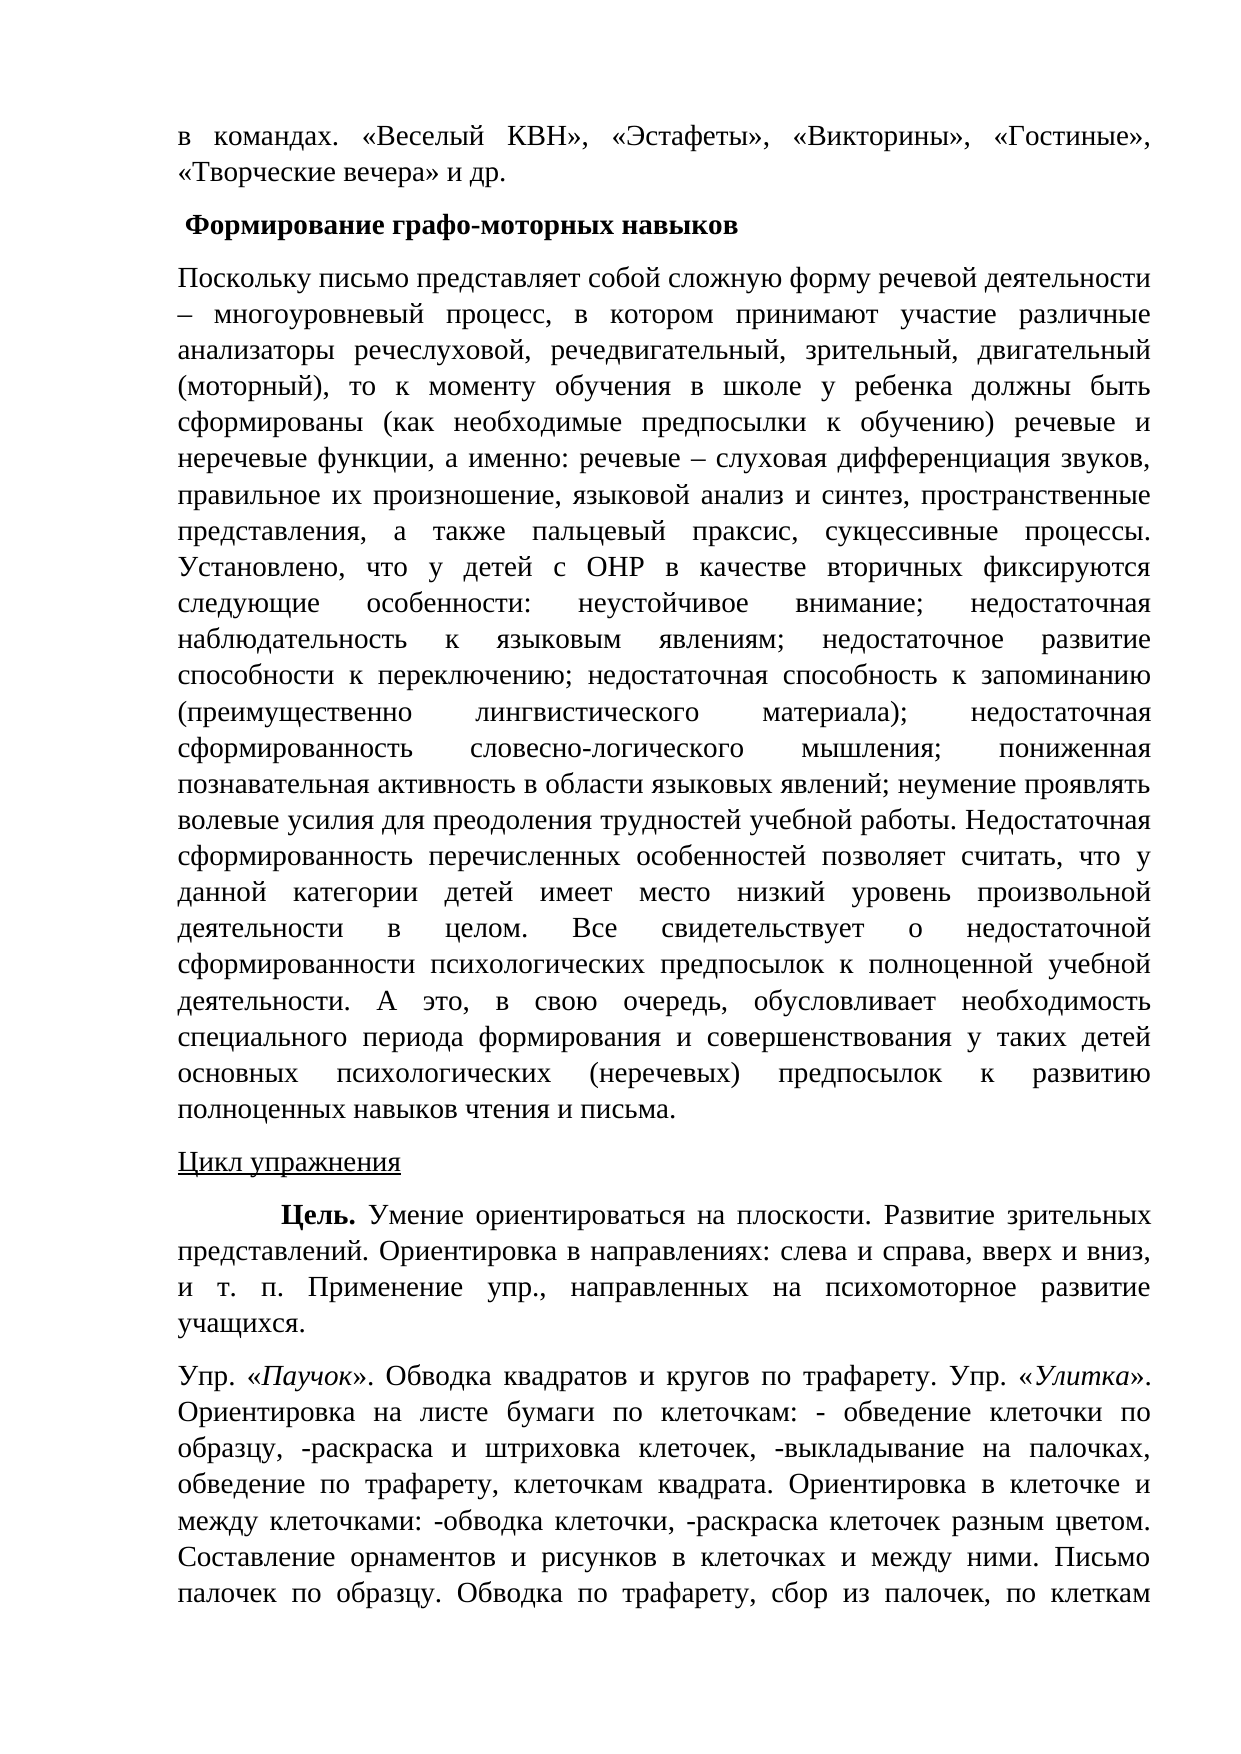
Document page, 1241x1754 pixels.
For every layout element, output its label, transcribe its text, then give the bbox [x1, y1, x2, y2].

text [177, 1358, 1152, 1608]
text Цикл упражнения [177, 1144, 1152, 1178]
text Цель. Умение ориентироваться на плоскости. Развитие зрительных представлений. Ориентировка в направлениях: слева и справа, вверх и вниз, и т. п. Применение упр., направленных на психомоторное развитие учащихся. [177, 1197, 1152, 1339]
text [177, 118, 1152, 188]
text Формирование графо-моторных навыков [177, 207, 1152, 241]
text Поскольку письмо представляет собой сложную форму речевой деятельности – многоуровневый процесс, в котором принимают участие различные анализаторы речеслуховой, речедвигательный, зрительный, двигательный (моторный), то к моменту обучения в школе у ребенка должны быть сформированы (как необходимые предпосылки к обучению) речевые и неречевые функции, а именно: речевые – слуховая дифференциация звуков, правильное их произношение, языковой анализ и синтез, пространственные представления, а также пальцевый праксис, сукцессивные процессы. Установлено, что у детей с ОНР в качестве вторичных фиксируются следующие особенности: неустойчивое внимание; недостаточная наблюдательность к языковым явлениям; недостаточное развитие способности к переключению; недостаточная способность к запоминанию (преимущественно лингвистического материала); недостаточная сформированность словесно-логического мышления; пониженная познавательная активность в области языковых явлений; неумение проявлять волевые усилия для преодоления трудностей учебной работы. Недостаточная сформированность перечисленных особенностей позволяет считать, что у данной категории детей имеет место низкий уровень произвольной деятельности в целом. Все свидетельствует о недостаточной сформированности психологических предпосылок к полноценной учебной деятельности. А это, в свою очередь, обусловливает необходимость специального периода формирования и совершенствования у таких детей основных психологических (неречевых) предпосылок к развитию полноценных навыков чтения и письма. [177, 260, 1152, 1125]
